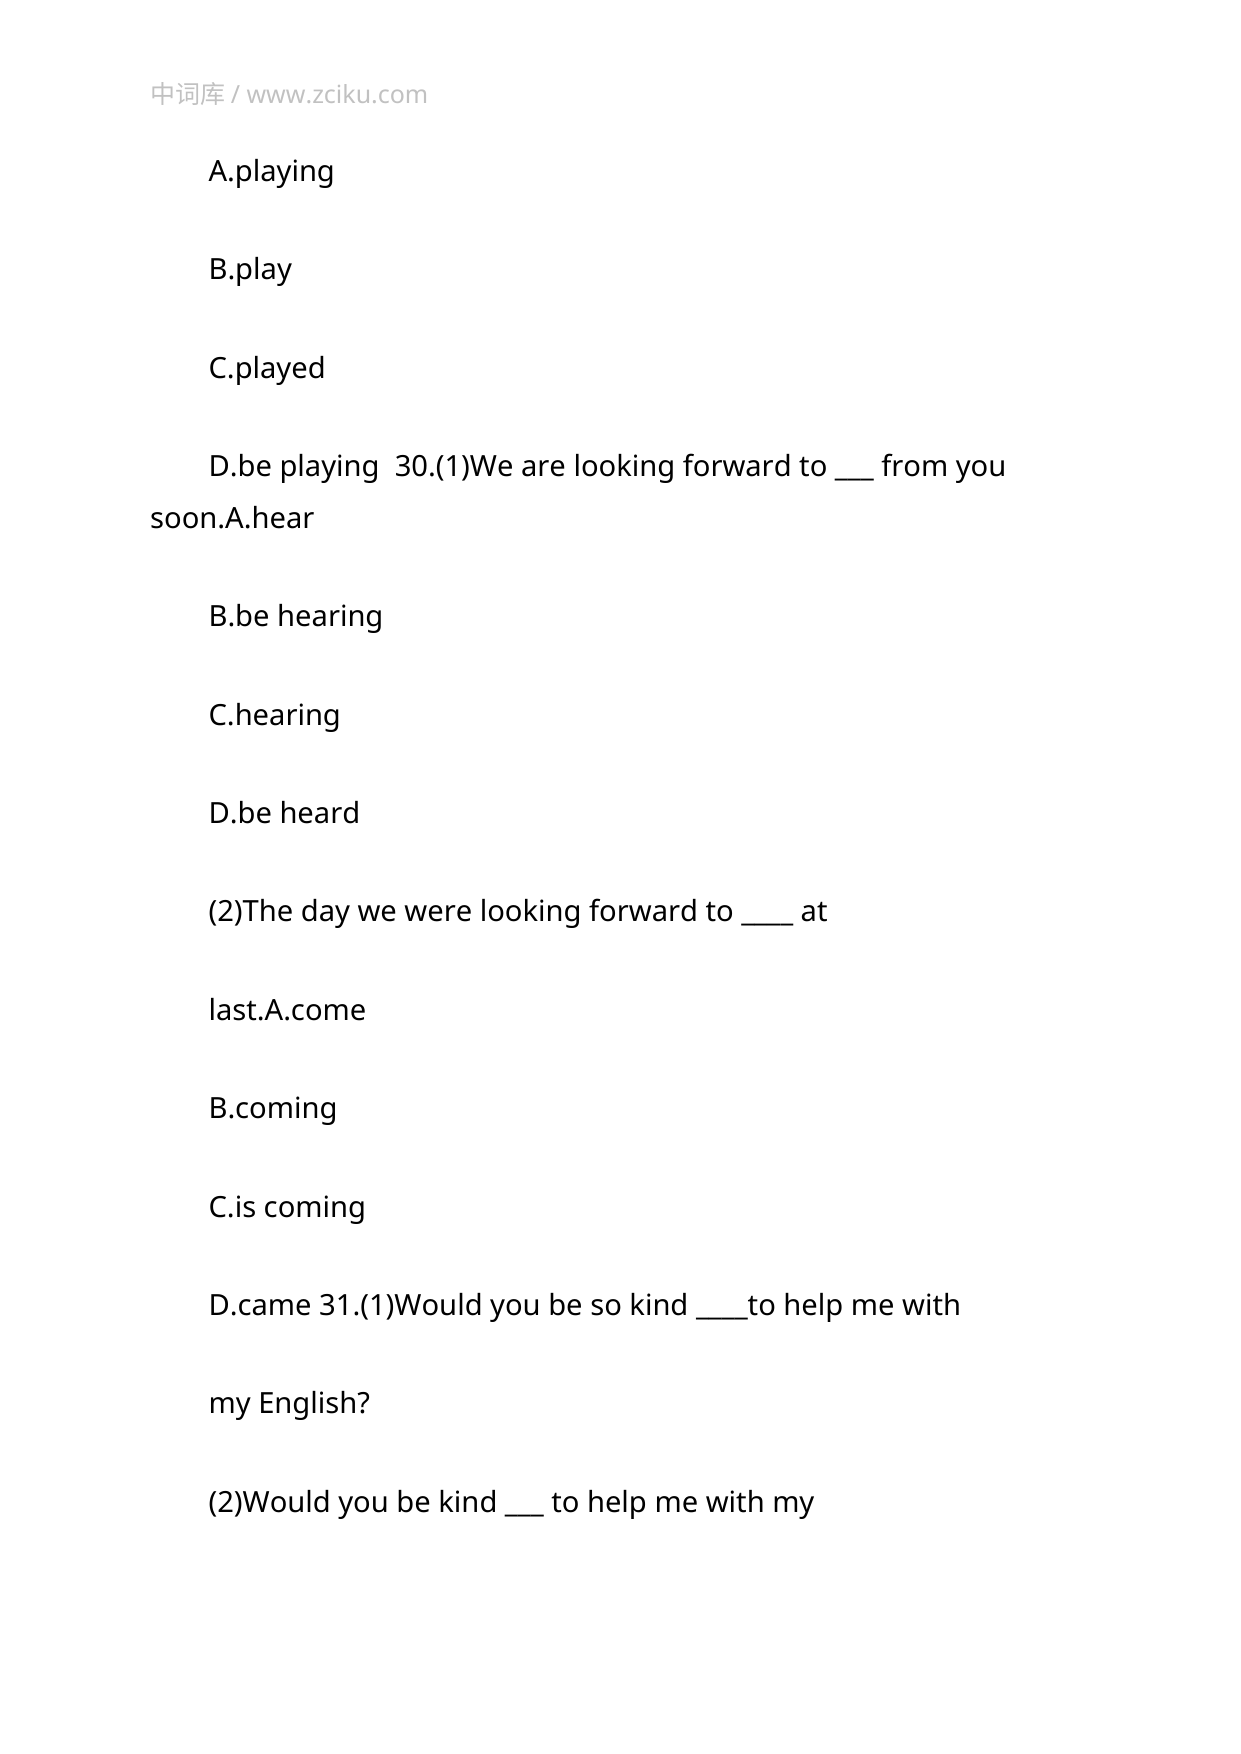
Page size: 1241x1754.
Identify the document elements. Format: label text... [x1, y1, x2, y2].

text (2)Would you be kind ___ to help me with my [150, 1481, 1090, 1521]
text C.hearing [150, 694, 1090, 733]
text C.played [150, 347, 1090, 387]
text A.playing [150, 150, 1090, 190]
text (2)The day we were looking forward to ____ at [150, 891, 1090, 930]
text B.coming [150, 1087, 1090, 1127]
text my English? [150, 1383, 1090, 1422]
text D.came 31.(1)Would you be so kind ____to help me with [150, 1284, 1090, 1324]
text D.be heard [150, 792, 1090, 832]
text B.play [150, 248, 1090, 288]
text C.is coming [150, 1186, 1090, 1226]
text B.be hearing [150, 595, 1090, 635]
text D.be playing 30.(1)We are looking forward to ___ from you soon.A.hear [150, 445, 1090, 537]
text last.A.come [150, 989, 1090, 1029]
